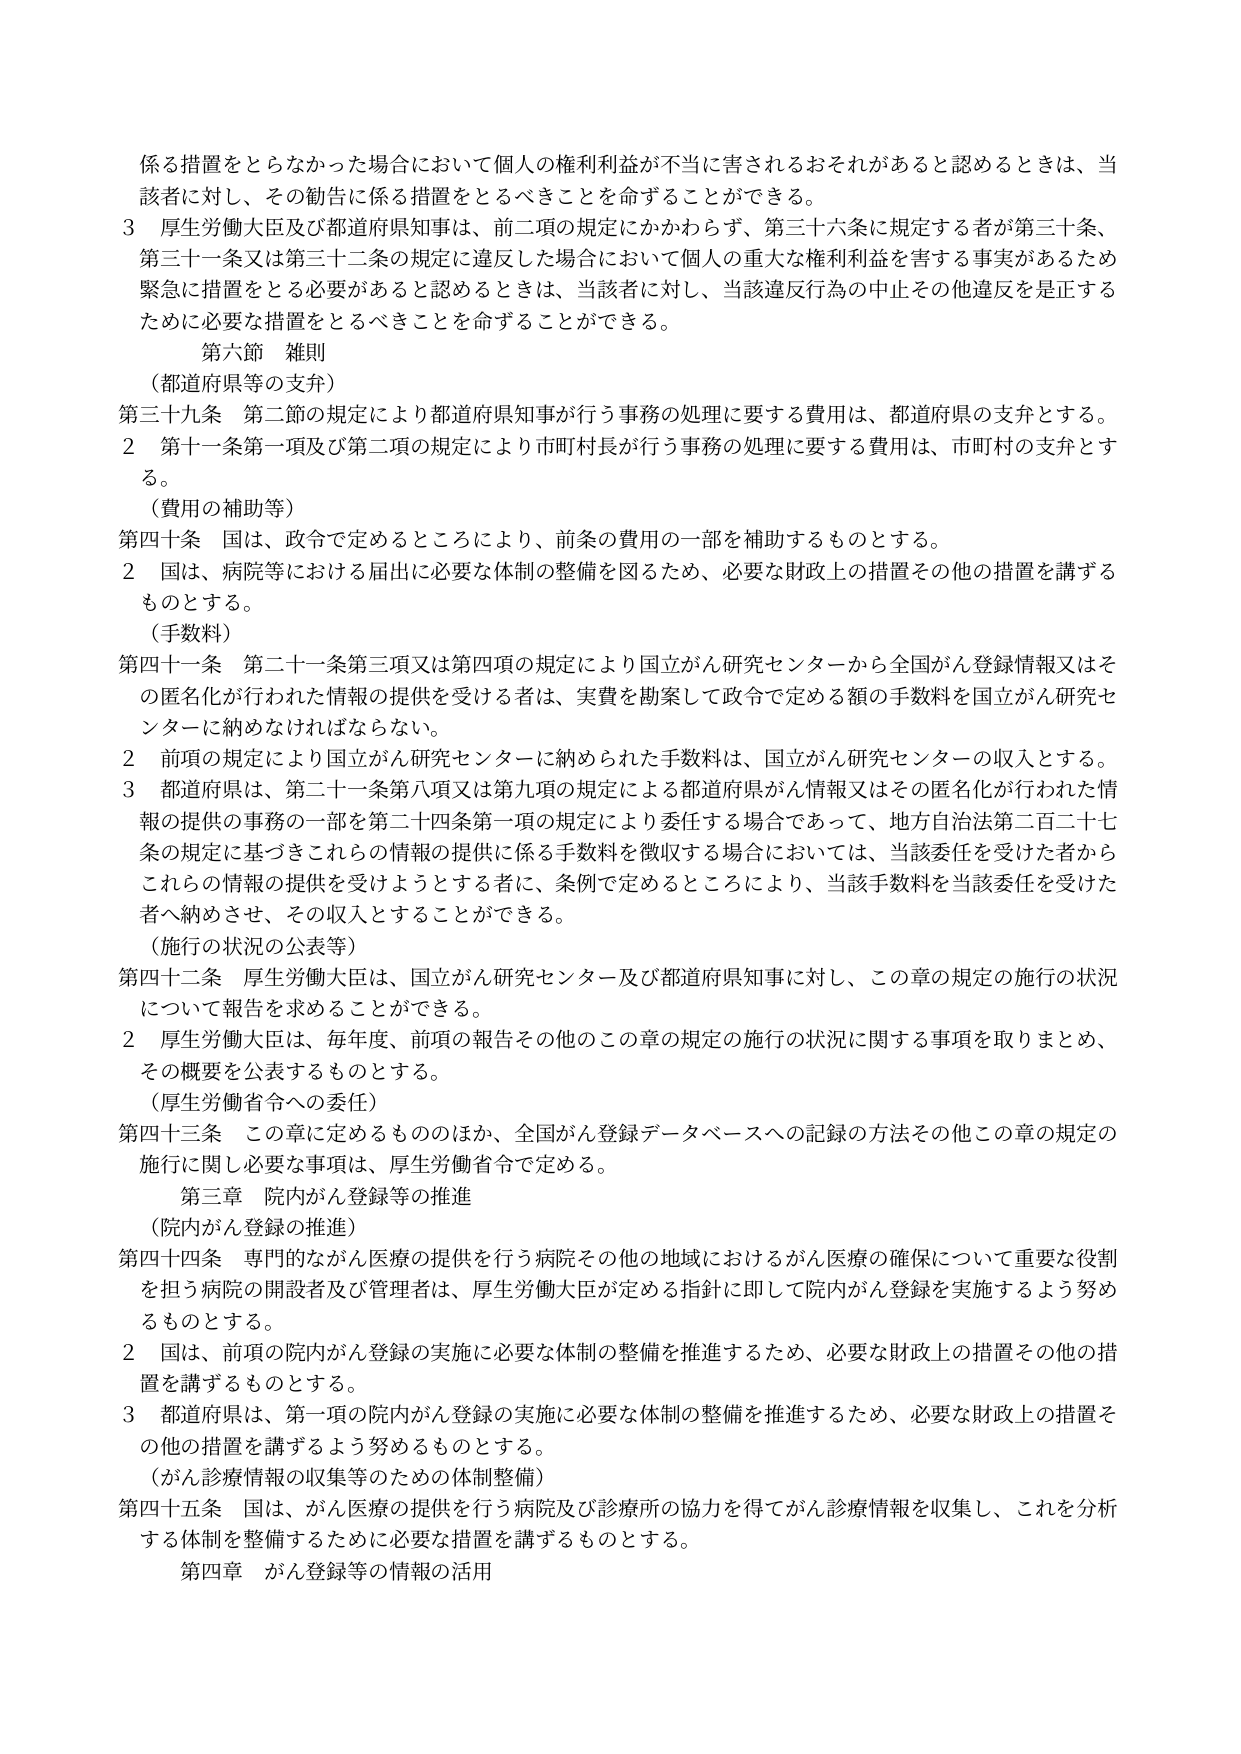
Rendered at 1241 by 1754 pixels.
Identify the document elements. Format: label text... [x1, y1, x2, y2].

text ２ 厚生労働大臣は、毎年度、前項の報告その他のこの章の規定の施行の状況に関する事項を取りまとめ、その概要を公表するものとする。 [118, 1023, 1122, 1085]
text （都道府県等の支弁） [139, 366, 1122, 398]
text （院内がん登録の推進） [139, 1210, 1122, 1241]
text ２ 国は、前項の院内がん登録の実施に必要な体制の整備を推進するため、必要な財政上の措置その他の措置を講ずるものとする。 [118, 1335, 1122, 1398]
text ２ 第十一条第一項及び第二項の規定により市町村長が行う事務の処理に要する費用は、市町村の支弁とする。 [118, 429, 1122, 491]
text （施行の状況の公表等） [139, 929, 1122, 960]
text 第四十三条 この章に定めるもののほか、全国がん登録データベースへの記録の方法その他この章の規定の施行に関し必要な事項は、厚生労働省令で定める。 [118, 1116, 1122, 1179]
text ２ 国は、病院等における届出に必要な体制の整備を図るため、必要な財政上の措置その他の措置を講ずるものとする。 [118, 554, 1122, 616]
text 第四十五条 国は、がん医療の提供を行う病院及び診療所の協力を得てがん診療情報を収集し、これを分析する体制を整備するために必要な措置を講ずるものとする。 [118, 1491, 1122, 1554]
text 第三十九条 第二節の規定により都道府県知事が行う事務の処理に要する費用は、都道府県の支弁とする。 [118, 398, 1122, 429]
text （がん診療情報の収集等のための体制整備） [139, 1460, 1122, 1491]
text （費用の補助等） [139, 491, 1122, 523]
text ３ 厚生労働大臣及び都道府県知事は、前二項の規定にかかわらず、第三十六条に規定する者が第三十条、第三十一条又は第三十二条の規定に違反した場合において個人の重大な権利利益を害する事実があるため緊急に措置をとる必要があると認めるときは、当該者に対し、当該違反行為の中止その他違反を是正するために必要な措置をとるべきことを命ずることができる。 [118, 210, 1122, 335]
text 第四十二条 厚生労働大臣は、国立がん研究センター及び都道府県知事に対し、この章の規定の施行の状況について報告を求めることができる。 [118, 960, 1122, 1023]
text 第四十四条 専門的ながん医療の提供を行う病院その他の地域におけるがん医療の確保について重要な役割を担う病院の開設者及び管理者は、厚生労働大臣が定める指針に即して院内がん登録を実施するよう努めるものとする。 [118, 1241, 1122, 1335]
text 第四十条 国は、政令で定めるところにより、前条の費用の一部を補助するものとする。 [118, 523, 1122, 554]
text 第三章 院内がん登録等の推進 [181, 1179, 1122, 1210]
text ３ 都道府県は、第一項の院内がん登録の実施に必要な体制の整備を推進するため、必要な財政上の措置その他の措置を講ずるよう努めるものとする。 [118, 1398, 1122, 1460]
text （手数料） [139, 616, 1122, 648]
text 第四十一条 第二十一条第三項又は第四項の規定により国立がん研究センターから全国がん登録情報又はその匿名化が行われた情報の提供を受ける者は、実費を勘案して政令で定める額の手数料を国立がん研究センターに納めなければならない。 [118, 648, 1122, 741]
text 第六節 雑則 [201, 335, 1122, 366]
text 第四章 がん登録等の情報の活用 [181, 1554, 1122, 1585]
text ３ 都道府県は、第二十一条第八項又は第九項の規定による都道府県がん情報又はその匿名化が行われた情報の提供の事務の一部を第二十四条第一項の規定により委任する場合であって、地方自治法第二百二十七条の規定に基づきこれらの情報の提供に係る手数料を徴収する場合においては、当該委任を受けた者からこれらの情報の提供を受けようとする者に、条例で定めるところにより、当該手数料を当該委任を受けた者へ納めさせ、その収入とすることができる。 [118, 773, 1122, 929]
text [118, 148, 1122, 210]
text （厚生労働省令への委任） [139, 1085, 1122, 1116]
text ２ 前項の規定により国立がん研究センターに納められた手数料は、国立がん研究センターの収入とする。 [118, 741, 1122, 773]
